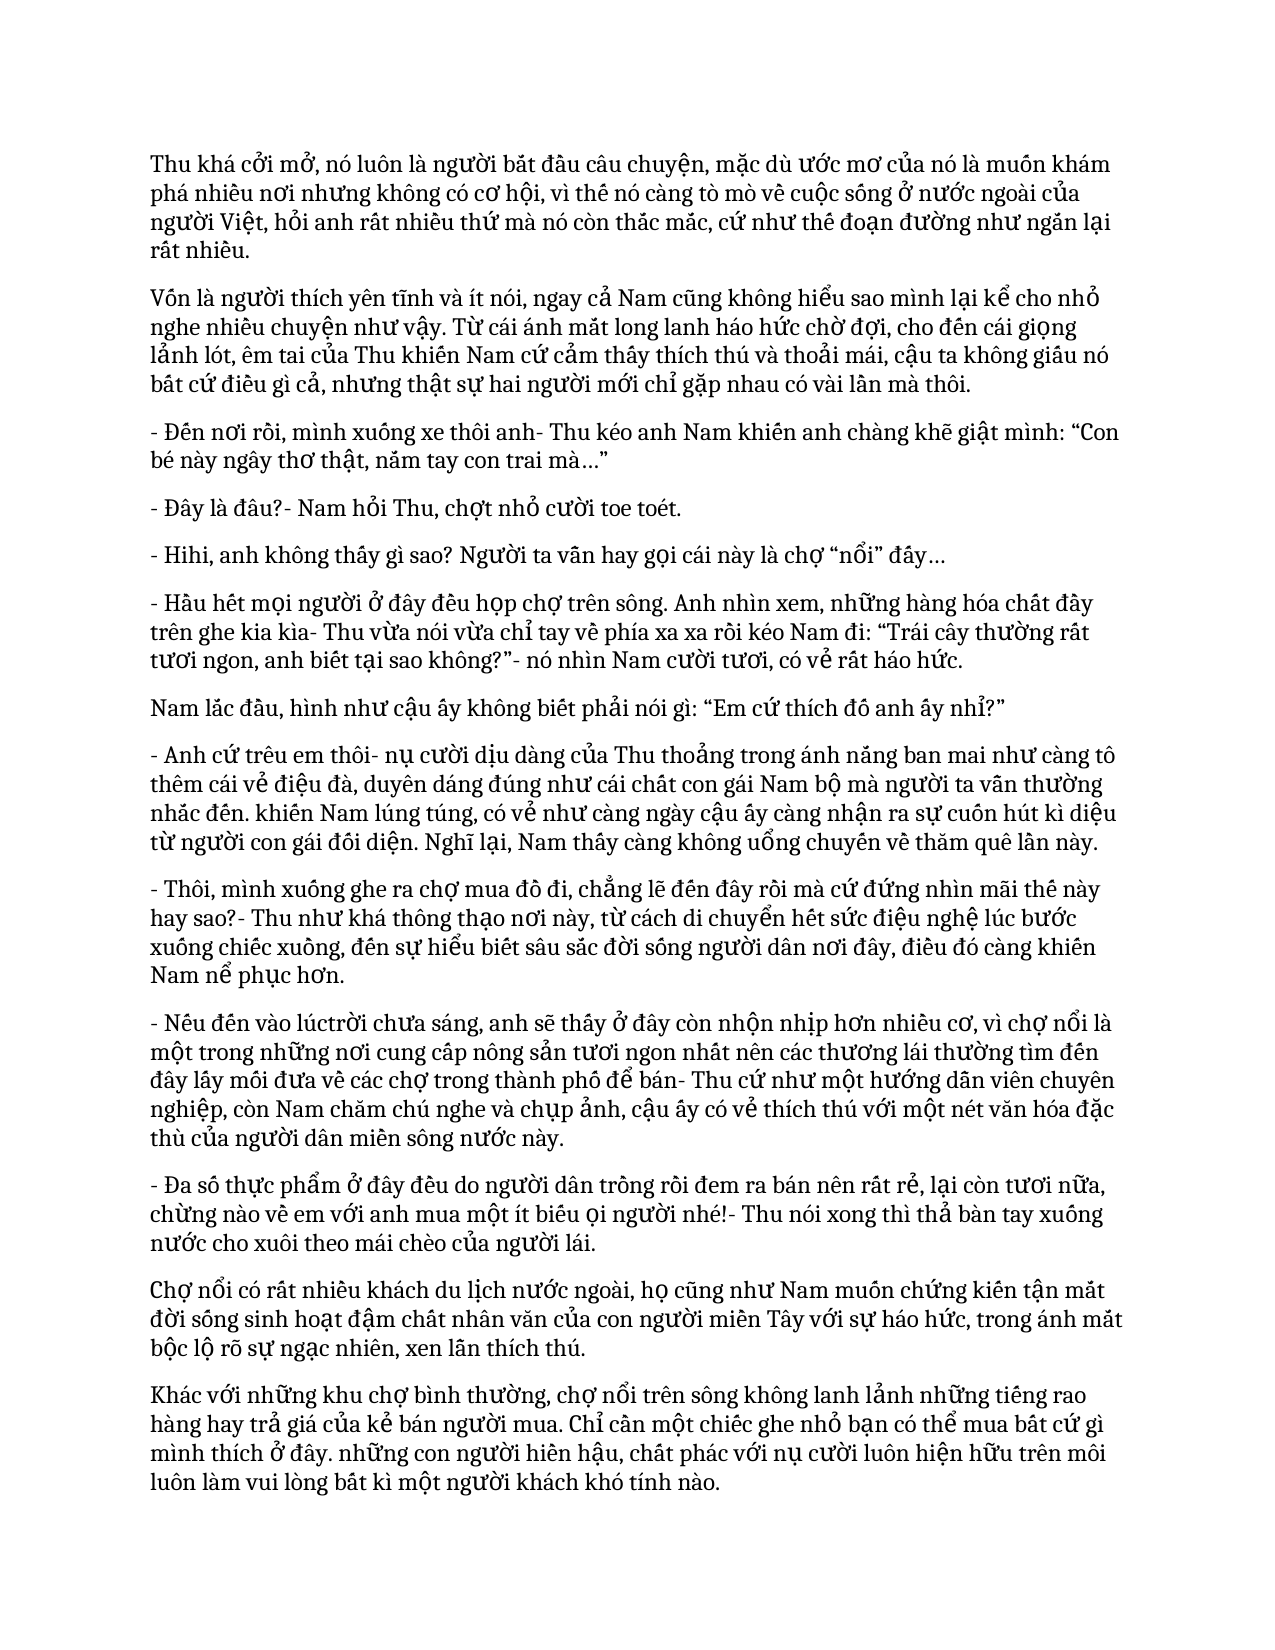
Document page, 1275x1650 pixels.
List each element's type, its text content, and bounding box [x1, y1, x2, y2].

text Vốn là người thích yên tĩnh và ít nói, ngay cả Nam cũng không hiểu sao mình lại kể cho nhỏ nghe nhiều chuyện như vậy. Từ cái ánh mắt long lanh háo hức chờ đợi, cho đến cái giọng lảnh lót, êm tai của Thu khiến Nam cứ cảm thấy thích thú và thoải mái, cậu ta không giấu nó bất cứ điều gì cả, nhưng thật sự hai người mới chỉ gặp nhau có vài lần mà thôi. [150, 284, 1125, 399]
text Khác với những khu chợ bình thường, chợ nổi trên sông không lanh lảnh những tiếng rao hàng hay trả giá của kẻ bán người mua. Chỉ cần một chiếc ghe nhỏ bạn có thể mua bất cứ gì mình thích ở đây. những con người hiền hậu, chất phác với nụ cười luôn hiện hữu trên môi luôn làm vui lòng bất kì một người khách khó tính nào. [150, 1381, 1125, 1496]
text - Đây là đâu?- Nam hỏi Thu, chợt nhỏ cười toe toét. [150, 494, 1125, 522]
text - Hầu hết mọi người ở đây đều họp chợ trên sông. Anh nhìn xem, những hàng hóa chất đầy trên ghe kia kìa- Thu vừa nói vừa chỉ tay về phía xa xa rồi kéo Nam đi: “Trái cây thường rất tươi ngon, anh biết tại sao không?”- nó nhìn Nam cười tươi, có vẻ rất háo hức. [150, 589, 1125, 675]
text - Thôi, mình xuống ghe ra chợ mua đồ đi, chẳng lẽ đến đây rồi mà cứ đứng nhìn mãi thế này hay sao?- Thu như khá thông thạo nơi này, từ cách di chuyển hết sức điệu nghệ lúc bước xuống chiếc xuồng, đến sự hiểu biết sâu sắc đời sống người dân nơi đây, điều đó càng khiến Nam nể phục hơn. [150, 875, 1125, 990]
text - Nếu đến vào lúctrời chưa sáng, anh sẽ thấy ở đây còn nhộn nhịp hơn nhiều cơ, vì chợ nổi là một trong những nơi cung cấp nông sản tươi ngon nhất nên các thương lái thường tìm đến đây lấy mối đưa về các chợ trong thành phố để bán- Thu cứ như một hướng dẫn viên chuyên nghiệp, còn Nam chăm chú nghe và chụp ảnh, cậu ấy có vẻ thích thú với một nét văn hóa đặc thù của người dân miền sông nước này. [150, 1009, 1125, 1152]
text - Đa số thực phẩm ở đây đều do người dân trồng rồi đem ra bán nên rất rẻ, lại còn tươi nữa, chừng nào về em với anh mua một ít biếu ọi người nhé!- Thu nói xong thì thả bàn tay xuống nước cho xuôi theo mái chèo của người lái. [150, 1171, 1125, 1257]
text - Hihi, anh không thấy gì sao? Người ta vẫn hay gọi cái này là chợ “nổi” đấy… [150, 541, 1125, 570]
text Thu khá cởi mở, nó luôn là người bắt đầu câu chuyện, mặc dù ước mơ của nó là muốn khám phá nhiều nơi nhưng không có cơ hội, vì thế nó càng tò mò về cuộc sống ở nước ngoài của người Việt, hỏi anh rất nhiều thứ mà nó còn thắc mắc, cứ như thế đoạn đường như ngắn lại rất nhiều. [150, 150, 1125, 265]
text - Anh cứ trêu em thôi- nụ cười dịu dàng của Thu thoảng trong ánh nắng ban mai như càng tô thêm cái vẻ điệu đà, duyên dáng đúng như cái chất con gái Nam bộ mà người ta vẫn thường nhắc đến. khiến Nam lúng túng, có vẻ như càng ngày cậu ấy càng nhận ra sự cuốn hút kì diệu từ người con gái đối diện. Nghĩ lại, Nam thấy càng không uổng chuyến về thăm quê lần này. [150, 741, 1125, 856]
text Nam lắc đầu, hình như cậu ấy không biết phải nói gì: “Em cứ thích đố anh ấy nhỉ?” [150, 694, 1125, 722]
text - Đến nơi rồi, mình xuống xe thôi anh- Thu kéo anh Nam khiến anh chàng khẽ giật mình: “Con bé này ngây thơ thật, nắm tay con trai mà…” [150, 417, 1125, 475]
text Chợ nổi có rất nhiều khách du lịch nước ngoài, họ cũng như Nam muốn chứng kiến tận mắt đời sống sinh hoạt đậm chất nhân văn của con người miền Tây với sự háo hức, trong ánh mắt bộc lộ rõ sự ngạc nhiên, xen lẫn thích thú. [150, 1276, 1125, 1362]
